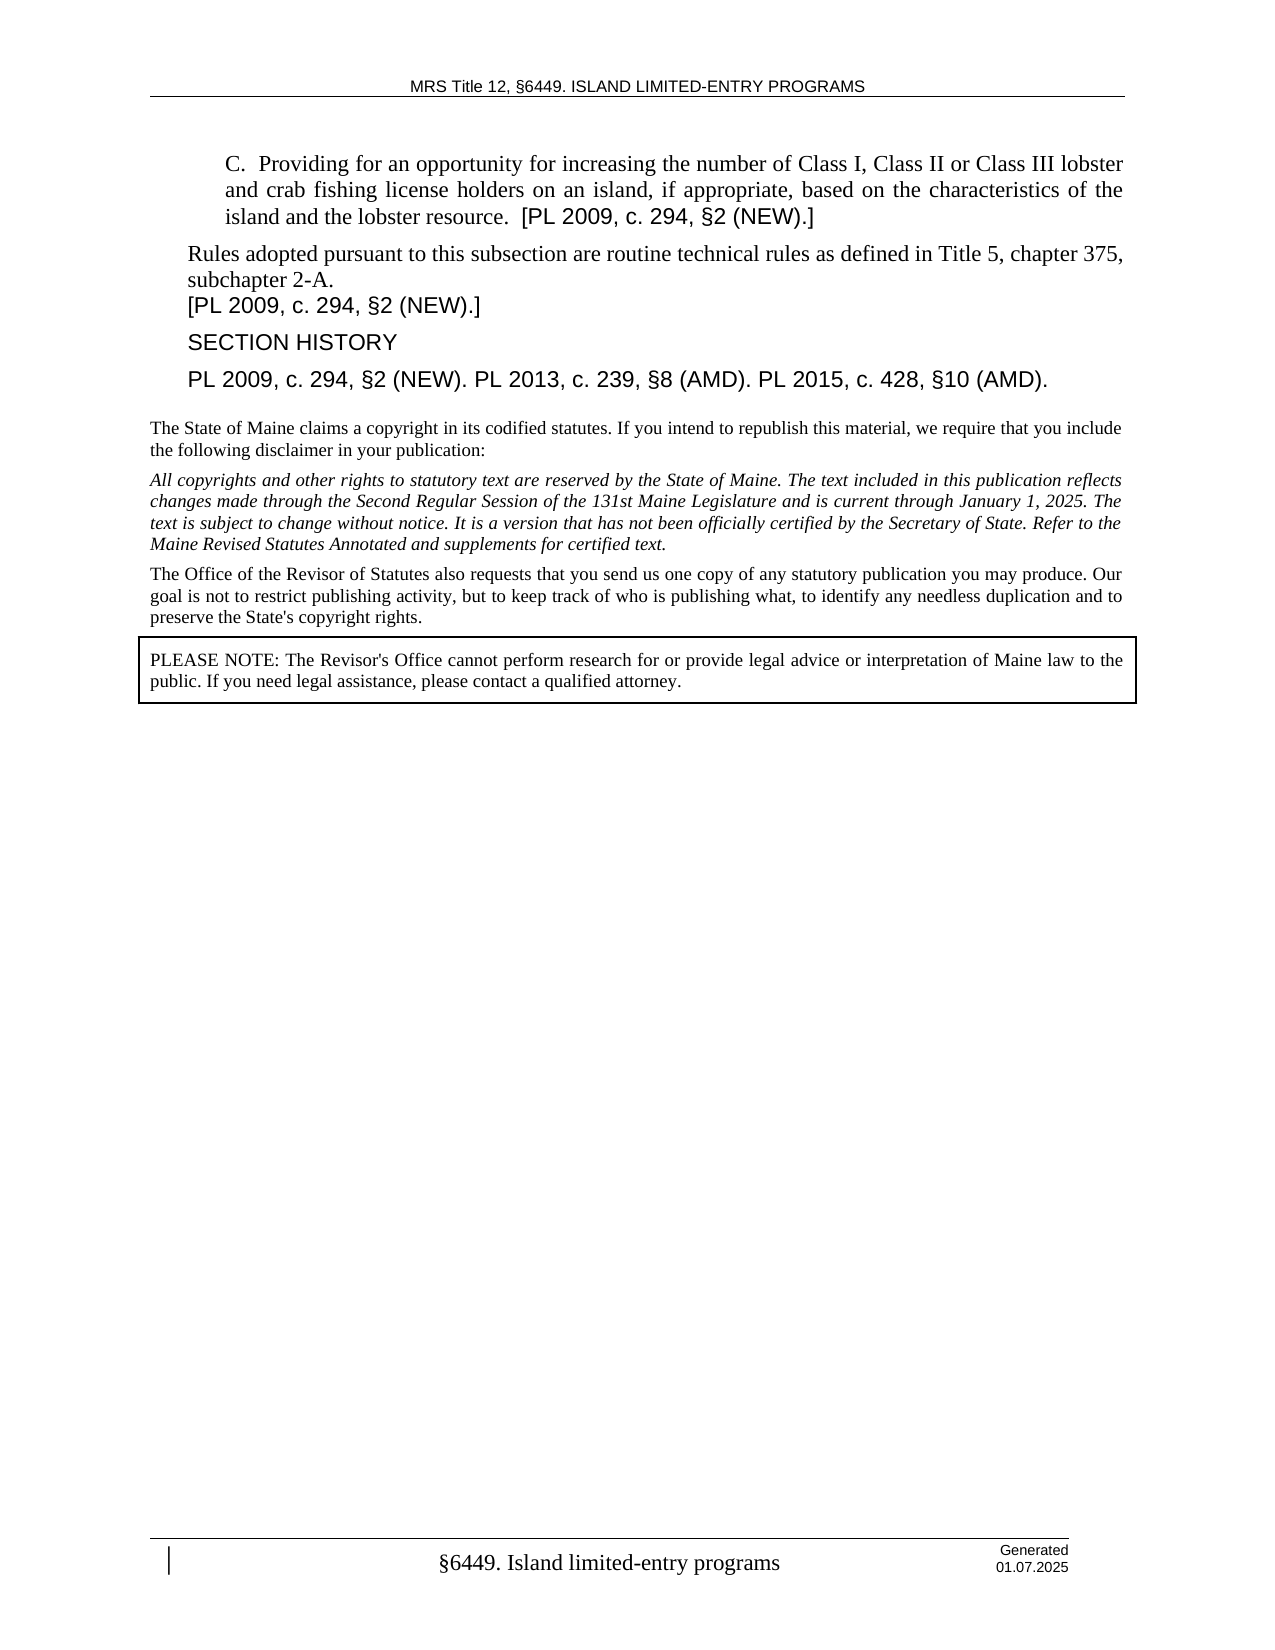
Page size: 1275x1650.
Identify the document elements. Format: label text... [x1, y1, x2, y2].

text SECTION HISTORY [187, 329, 1125, 355]
text The State of Maine claims a copyright in its codified statutes. If you intend to republish this material, we require that you include the following disclaimer in your publication: [150, 417, 1125, 460]
text PL 2009, c. 294, §2 (NEW). PL 2013, c. 239, §8 (AMD). PL 2015, c. 428, §10 (AMD). [187, 366, 1125, 392]
text C. Providing for an opportunity for increasing the number of Class I, Class II or Class III lobster and crab fishing license holders on an island, if appropriate, based on the characteristics of the island and the lobster resource. [PL 2009, c. 294, §2 (NEW).] [225, 150, 1125, 229]
text All copyrights and other rights to statutory text are reserved by the State of Maine. The text included in this publication reflects changes made through the Second Regular Session of the 131st Maine Legislature and is current through January 1, 2025 . The text is subject to change without notice. It is a version that has not been officially certified by the Secretary of State. Refer to the Maine Revised Statutes Annotated and supplements for certified text. [150, 469, 1125, 555]
text [PL 2009, c. 294, §2 (NEW).] [187, 292, 1125, 319]
text PLEASE NOTE: The Revisor's Office cannot perform research for or provide legal advice or interpretation of Maine law to the public. If you need legal assistance, please contact a qualified attorney. [140, 638, 1135, 702]
text Rules adopted pursuant to this subsection are routine technical rules as defined in Title 5, chapter 375, subchapter 2‑A. [187, 239, 1125, 292]
text The Office of the Revisor of Statutes also requests that you send us one copy of any statutory publication you may produce. Our goal is not to restrict publishing activity, but to keep track of who is publishing what, to identify any needless duplication and to preserve the State's copyright rights. [150, 563, 1125, 628]
